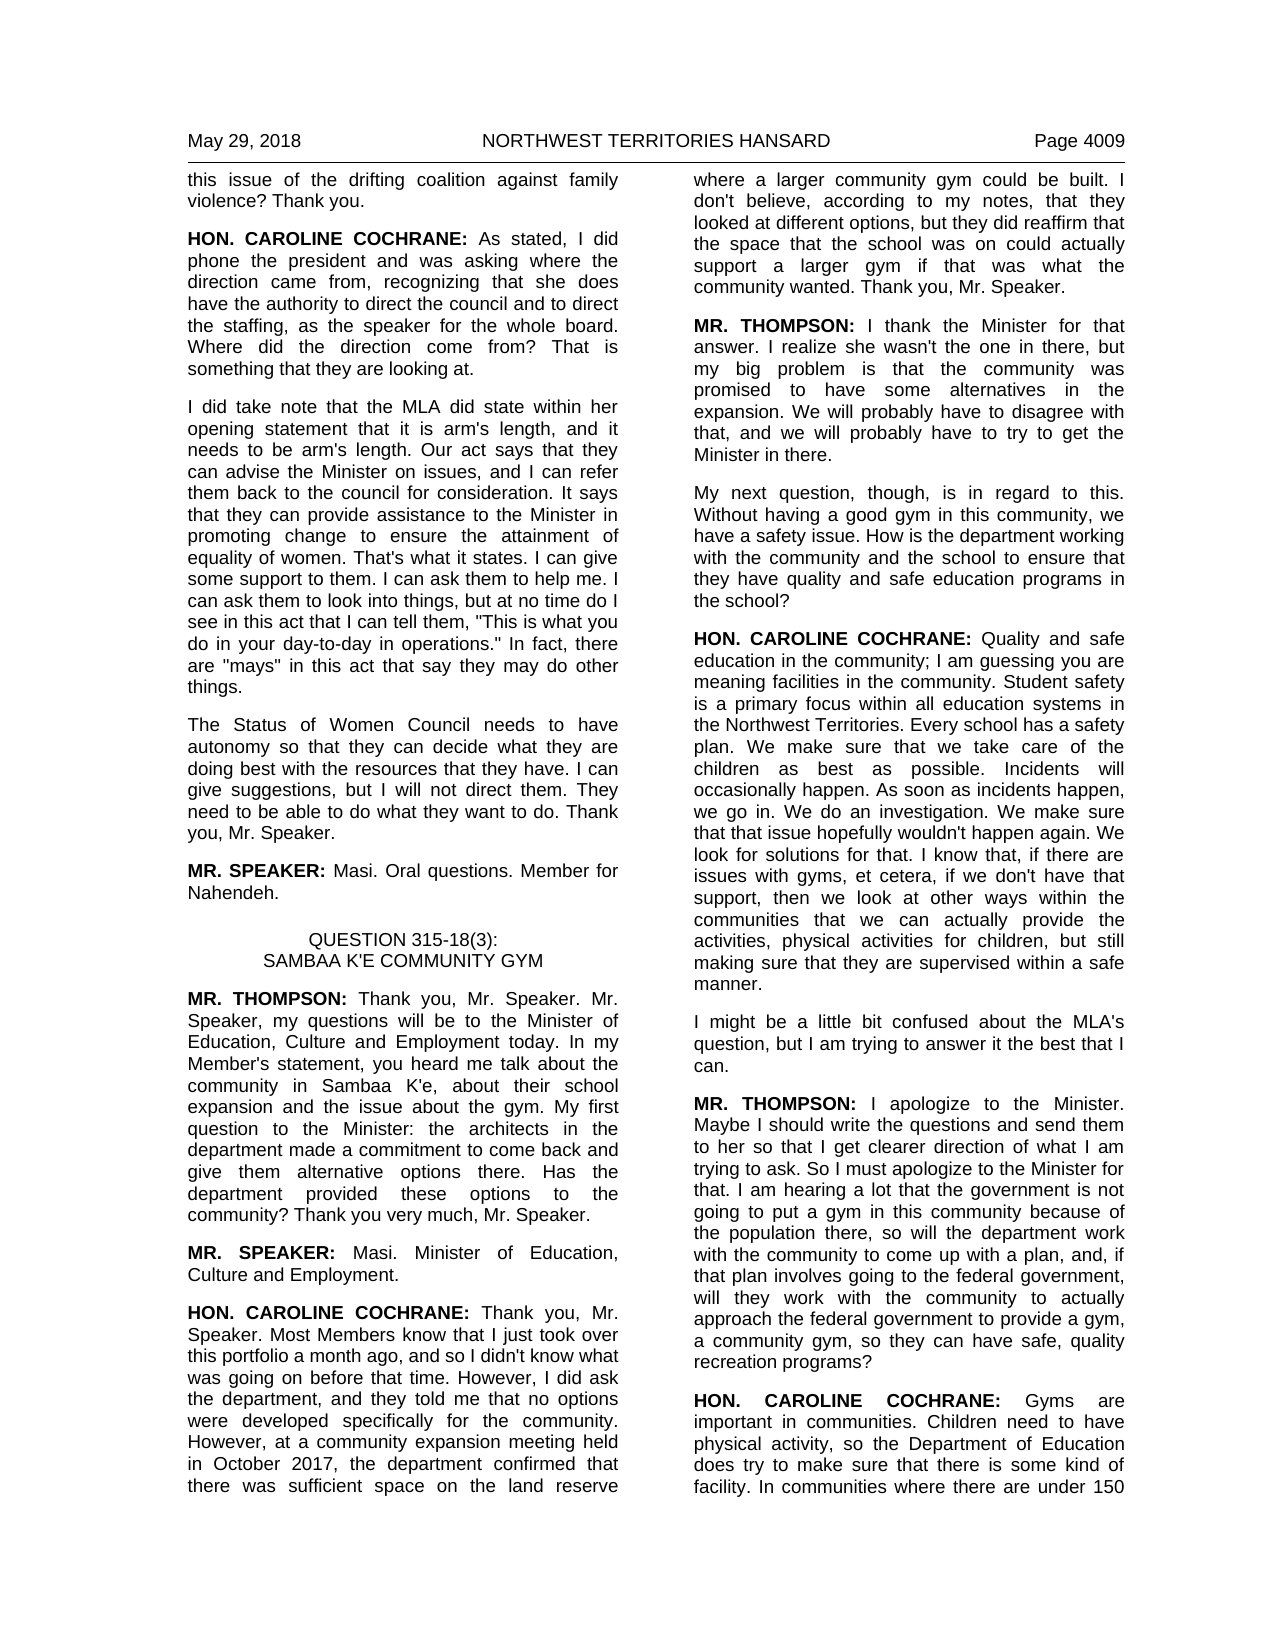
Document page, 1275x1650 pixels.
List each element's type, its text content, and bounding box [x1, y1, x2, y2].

text HON. CAROLINE COCHRANE: As stated, I did phone the president and was asking where the direction came from, recognizing that she does have the authority to direct the council and to direct the staffing, as the speaker for the whole board. Where did the direction come from? That is something that they are looking at. [187, 228, 619, 379]
text I did take note that the MLA did state within her opening statement that it is arm's length, and it needs to be arm's length. Our act says that they can advise the Minister on issues, and I can refer them back to the council for consideration. It says that they can provide assistance to the Minister in promoting change to ensure the attainment of equality of women. That's what it states. I can give some support to them. I can ask them to help me. I can ask them to look into things, but at no time do I see in this act that I can tell them, "This is what you do in your day-to-day in operations." In fact, there are "mays" in this act that say they may do other things. [187, 396, 619, 698]
text HON. CAROLINE COCHRANE: Thank you, Mr. Speaker. Most Members know that I just took over this portfolio a month ago, and so I didn't know what was going on before that time. However, I did ask the department, and they told me that no options were developed specifically for the community. However, at a community expansion meeting held in October 2017, the department confirmed that there was sufficient space on the land reserve where a larger community gym could be built. I don't believe, according to my notes, that they looked at different options, but they did reaffirm that the space that the school was on could actually support a larger gym if that was what the community wanted. Thank you, Mr. Speaker. [187, 1302, 619, 1496]
text MR. THOMPSON: I thank the Minister for that answer. I realize she wasn't the one in there, but my big problem is that the community was promised to have some alternatives in the expansion. We will probably have to disagree with that, and we will probably have to try to get the Minister in there. [694, 314, 1125, 465]
text MR. THOMPSON: I apologize to the Minister. Maybe I should write the questions and send them to her so that I get clearer direction of what I am trying to ask. So I must apologize to the Minister for that. I am hearing a lot that the government is not going to put a gym in this community because of the population there, so will the department work with the community to come up with a plan, and, if that plan involves going to the federal government, will they work with the community to actually approach the federal government to provide a gym, a community gym, so they can have safe, quality recreation programs? [694, 1093, 1125, 1373]
text My next question, though, is in regard to this. Without having a good gym in this community, we have a safety issue. How is the department working with the community and the school to ensure that they have quality and safe education programs in the school? [694, 482, 1125, 611]
text MR. THOMPSON: Thank you, Mr. Speaker. Mr. Speaker, my questions will be to the Minister of Education, Culture and Employment today. In my Member's statement, you heard me talk about the community in Sambaa K'e, about their school expansion and the issue about the gym. My first question to the Minister: the architects in the department made a commitment to come back and give them alternative options there. Has the department provided these options to the community? Thank you very much, Mr. Speaker. [187, 988, 619, 1225]
subtitle Question 315-18(3): Sambaa K'e Community Gym [187, 928, 619, 972]
text MR. SPEAKER: Masi. Oral questions. Member for Nahendeh. [187, 860, 619, 903]
text HON. CAROLINE COCHRANE: Thank you, Mr. Speaker. Most Members know that I just took over this portfolio a month ago, and so I didn't know what was going on before that time. However, I did ask the department, and they told me that no options were developed specifically for the community. However, at a community expansion meeting held in October 2017, the department confirmed that there was sufficient space on the land reserve where a larger community gym could be built. I don't believe, according to my notes, that they looked at different options, but they did reaffirm that the space that the school was on could actually support a larger gym if that was what the community wanted. Thank you, Mr. Speaker. [694, 168, 1125, 298]
text The Status of Women Council needs to have autonomy so that they can decide what they are doing best with the resources that they have. I can give suggestions, but I will not direct them. They need to be able to do what they want to do. Thank you, Mr. Speaker. [187, 714, 619, 844]
text MR. SPEAKER: Masi. Minister of Education, Culture and Employment. [187, 1242, 619, 1285]
text I might be a little bit confused about the MLA's question, but I am trying to answer it the best that I can. [694, 1011, 1125, 1076]
text HON. CAROLINE COCHRANE: Quality and safe education in the community; I am guessing you are meaning facilities in the community. Student safety is a primary focus within all education systems in the Northwest Territories. Every school has a safety plan. We make sure that we take care of the children as best as possible. Incidents will occasionally happen. As soon as incidents happen, we go in. We do an investigation. We make sure that that issue hopefully wouldn't happen again. We look for solutions for that. I know that, if there are issues with gyms, et cetera, if we don't have that support, then we look at other ways within the communities that we can actually provide the activities, physical activities for children, but still making sure that they are supervised within a safe manner. [694, 628, 1125, 994]
